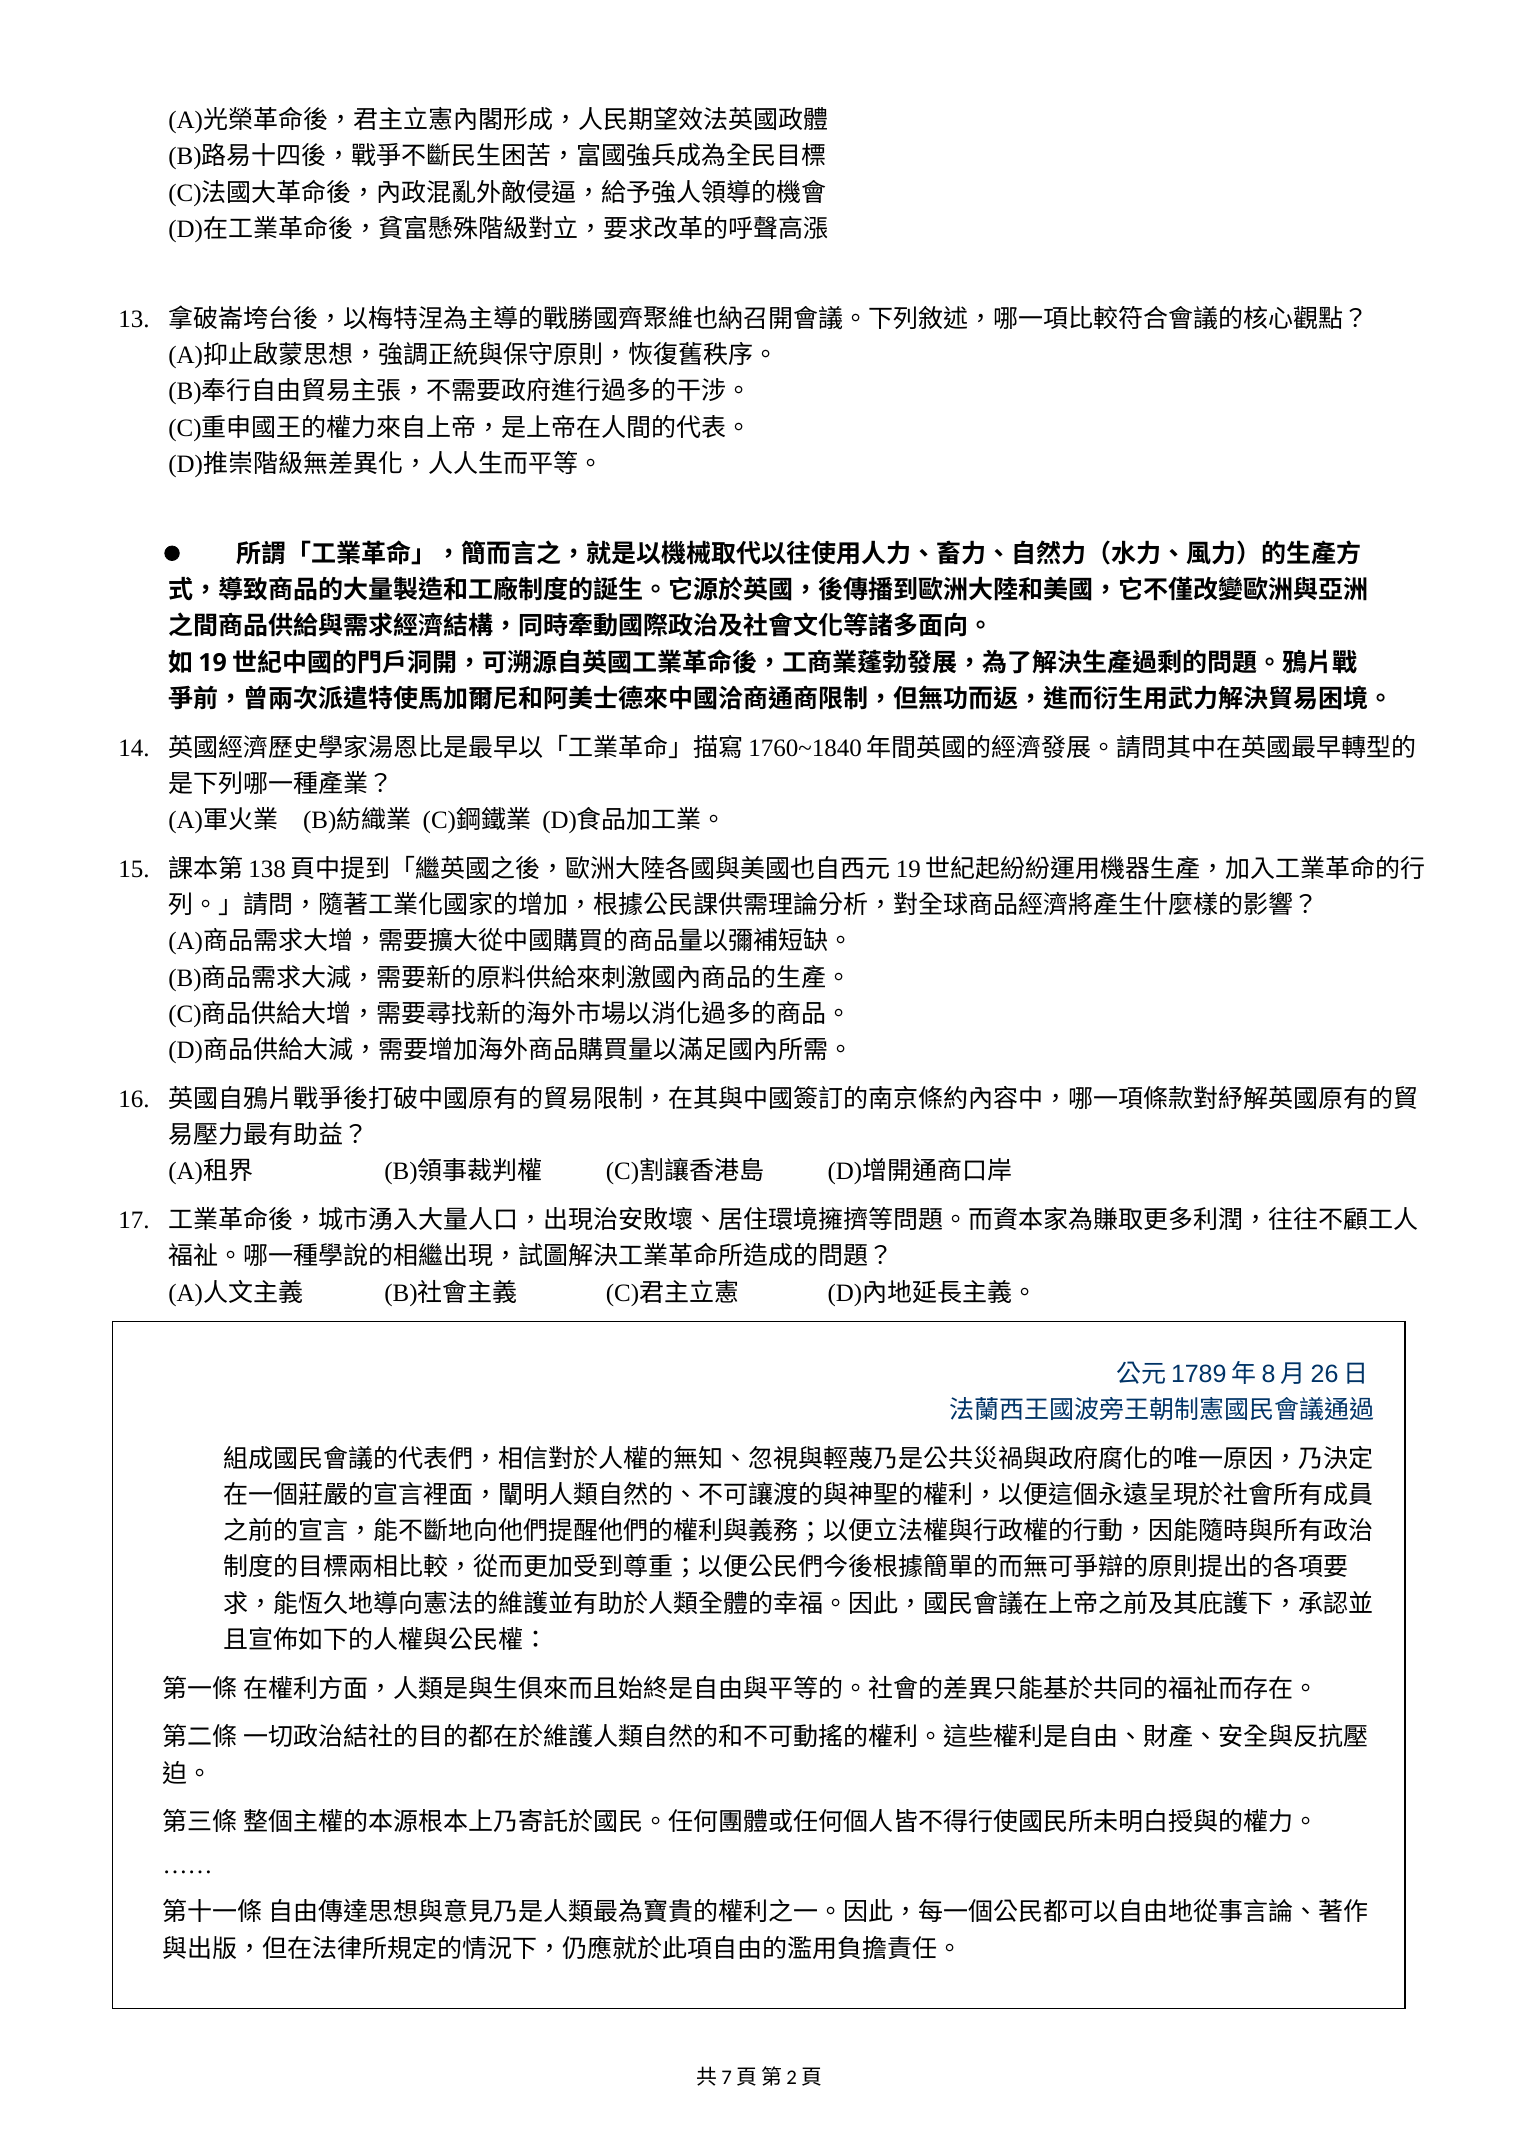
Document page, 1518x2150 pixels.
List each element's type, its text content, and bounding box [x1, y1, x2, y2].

list 課本第138頁中提到「繼英國之後，歐洲大陸各國與美國也自西元19世紀起紛紛運用機器生產，加入工業革命的行列。」請問，隨著工業化國家的增加，根據公民課供需理論分析，對全球商品經濟將產生什麼樣的影響？ (A)商品需求大增，需要擴大從中國購買的商品量以彌補短缺。 (B)商品需求大減，需要新的原料供給來刺激國內商品的生產。 (C)商品供給大增，需要尋找新的海外市場以消化過多的商品。 (D)商品供給大減，需要增加海外商品購買量以滿足國內所需。 [118, 848, 1429, 1066]
list 英國經濟歷史學家湯恩比是最早以「工業革命」描寫1760~1840年間英國的經濟發展。請問其中在英國最早轉型的是下列哪一種產業？ (A)軍火業 (B)紡織業 (C)鋼鐵業 (D)食品加工業。 [118, 727, 1429, 836]
list 英國自鴉片戰爭後打破中國原有的貿易限制，在其與中國簽訂的南京條約內容中，哪一項條款對紓解英國原有的貿易壓力最有助益？ (A)租界 (B)領事裁判權 (C)割讓香港島 (D)增開通商口岸 [118, 1078, 1429, 1187]
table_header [113, 1322, 1404, 2008]
list 拿破崙垮台後，以梅特涅為主導的戰勝國齊聚維也納召開會議。下列敘述，哪一項比較符合會議的核心觀點？ (A)抑止啟蒙思想，強調正統與保守原則，恢復舊秩序。 (B)奉行自由貿易主張，不需要政府進行過多的干涉。 (C)重申國王的權力來自上帝，是上帝在人間的代表。 (D)推崇階級無差異化，人人生而平等。 [118, 298, 1429, 479]
list 工業革命後，城市湧入大量人口，出現治安敗壞、居住環境擁擠等問題。而資本家為賺取更多利潤，往往不顧工人福祉。哪一種學說的相繼出現，試圖解決工業革命所造成的問題？ (A)人文主義 (B)社會主義 (C)君主立憲 (D)內地延長主義。 [118, 1199, 1429, 1308]
list 所謂「工業革命」，簡而言之，就是以機械取代以往使用人力、畜力、自然力（水力、風力）的生產方式，導致商品的大量製造和工廠制度的誕生。它源於英國，後傳播到歐洲大陸和美國，它不僅改變歐洲與亞洲之間商品供給與需求經濟結構，同時牽動國際政治及社會文化等諸多面向。 如19世紀中國的門戶洞開，可溯源自英國工業革命後，工商業蓬勃發展，為了解決生產過剩的問題。鴉片戰爭前，曾兩次派遣特使馬加爾尼和阿美士德來中國洽商通商限制，但無功而返，進而衍生用武力解決貿易困境。 [162, 533, 1373, 714]
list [118, 99, 1429, 244]
